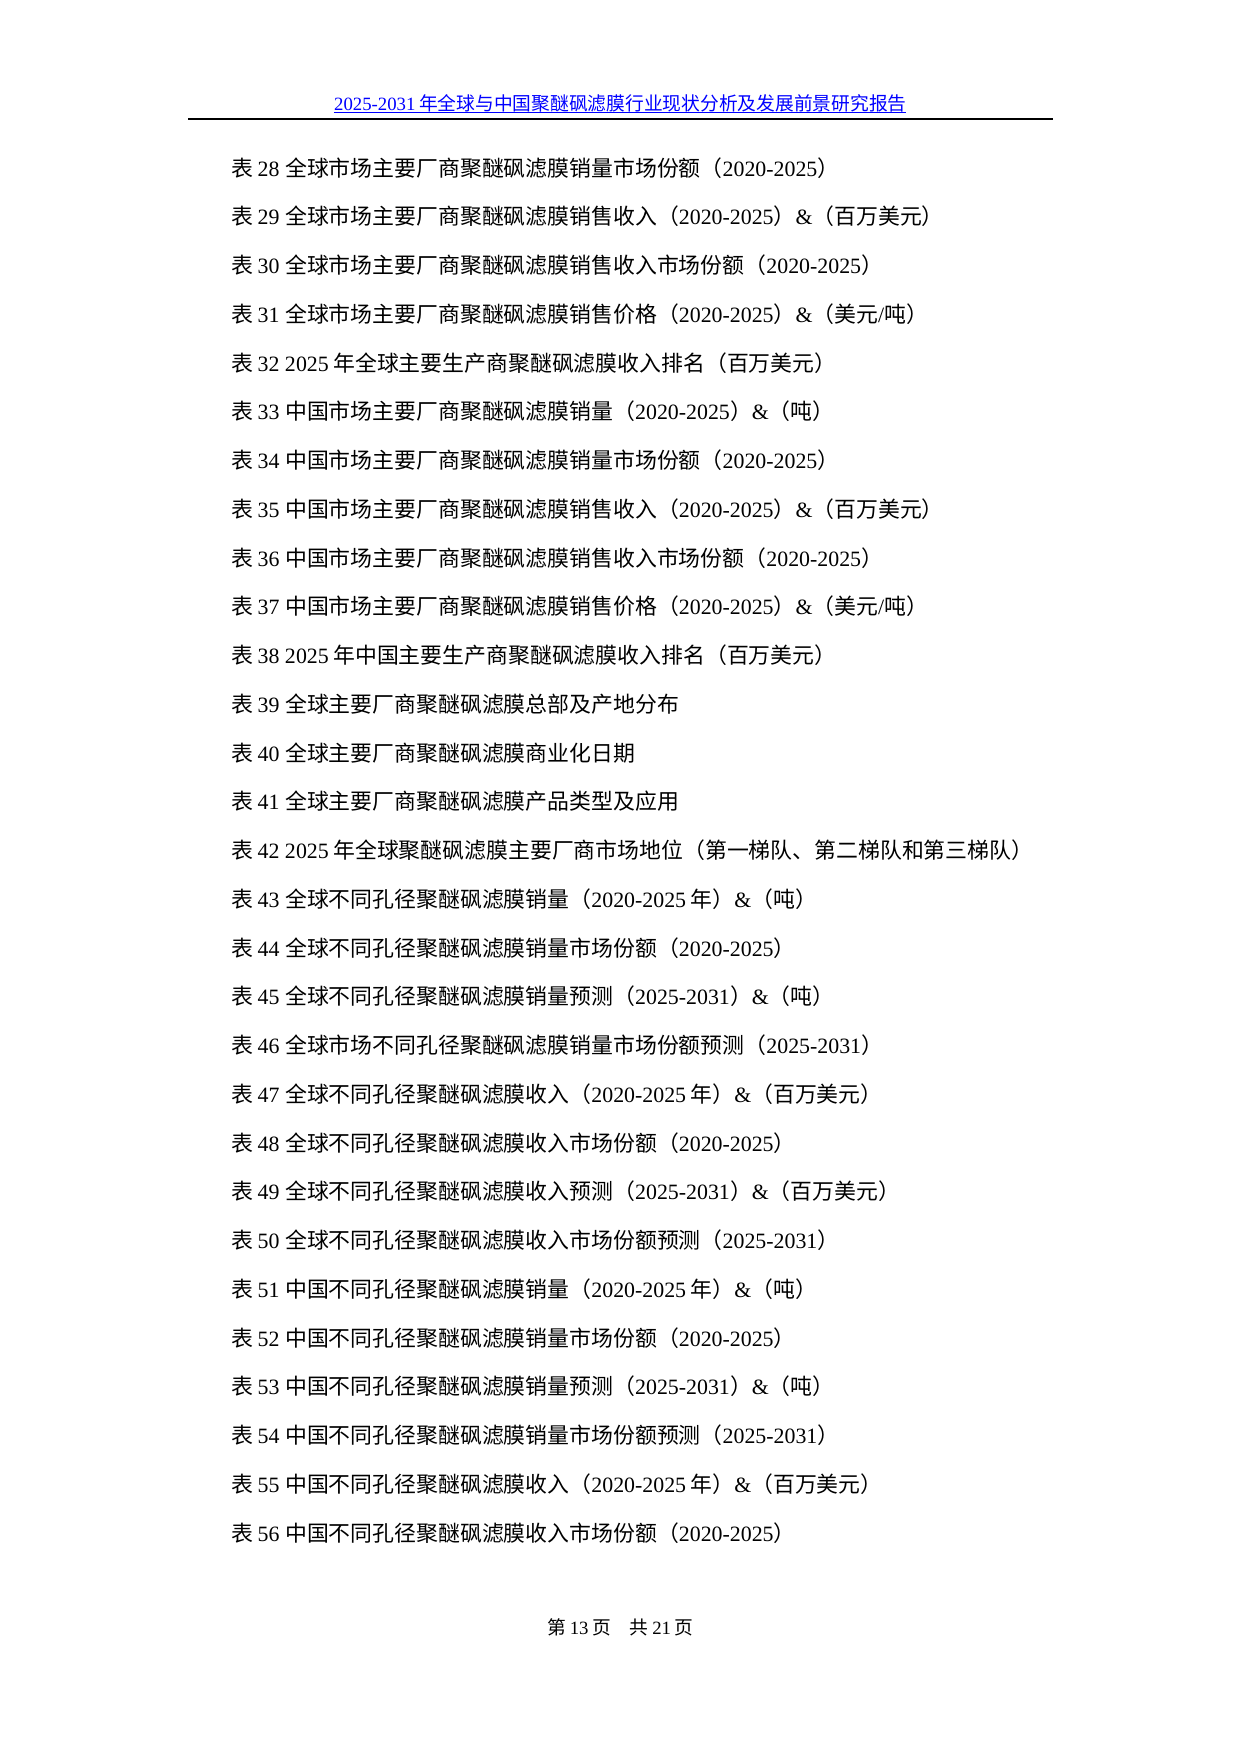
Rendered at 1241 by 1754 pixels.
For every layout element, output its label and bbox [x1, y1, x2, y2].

text [187, 150, 1053, 1548]
